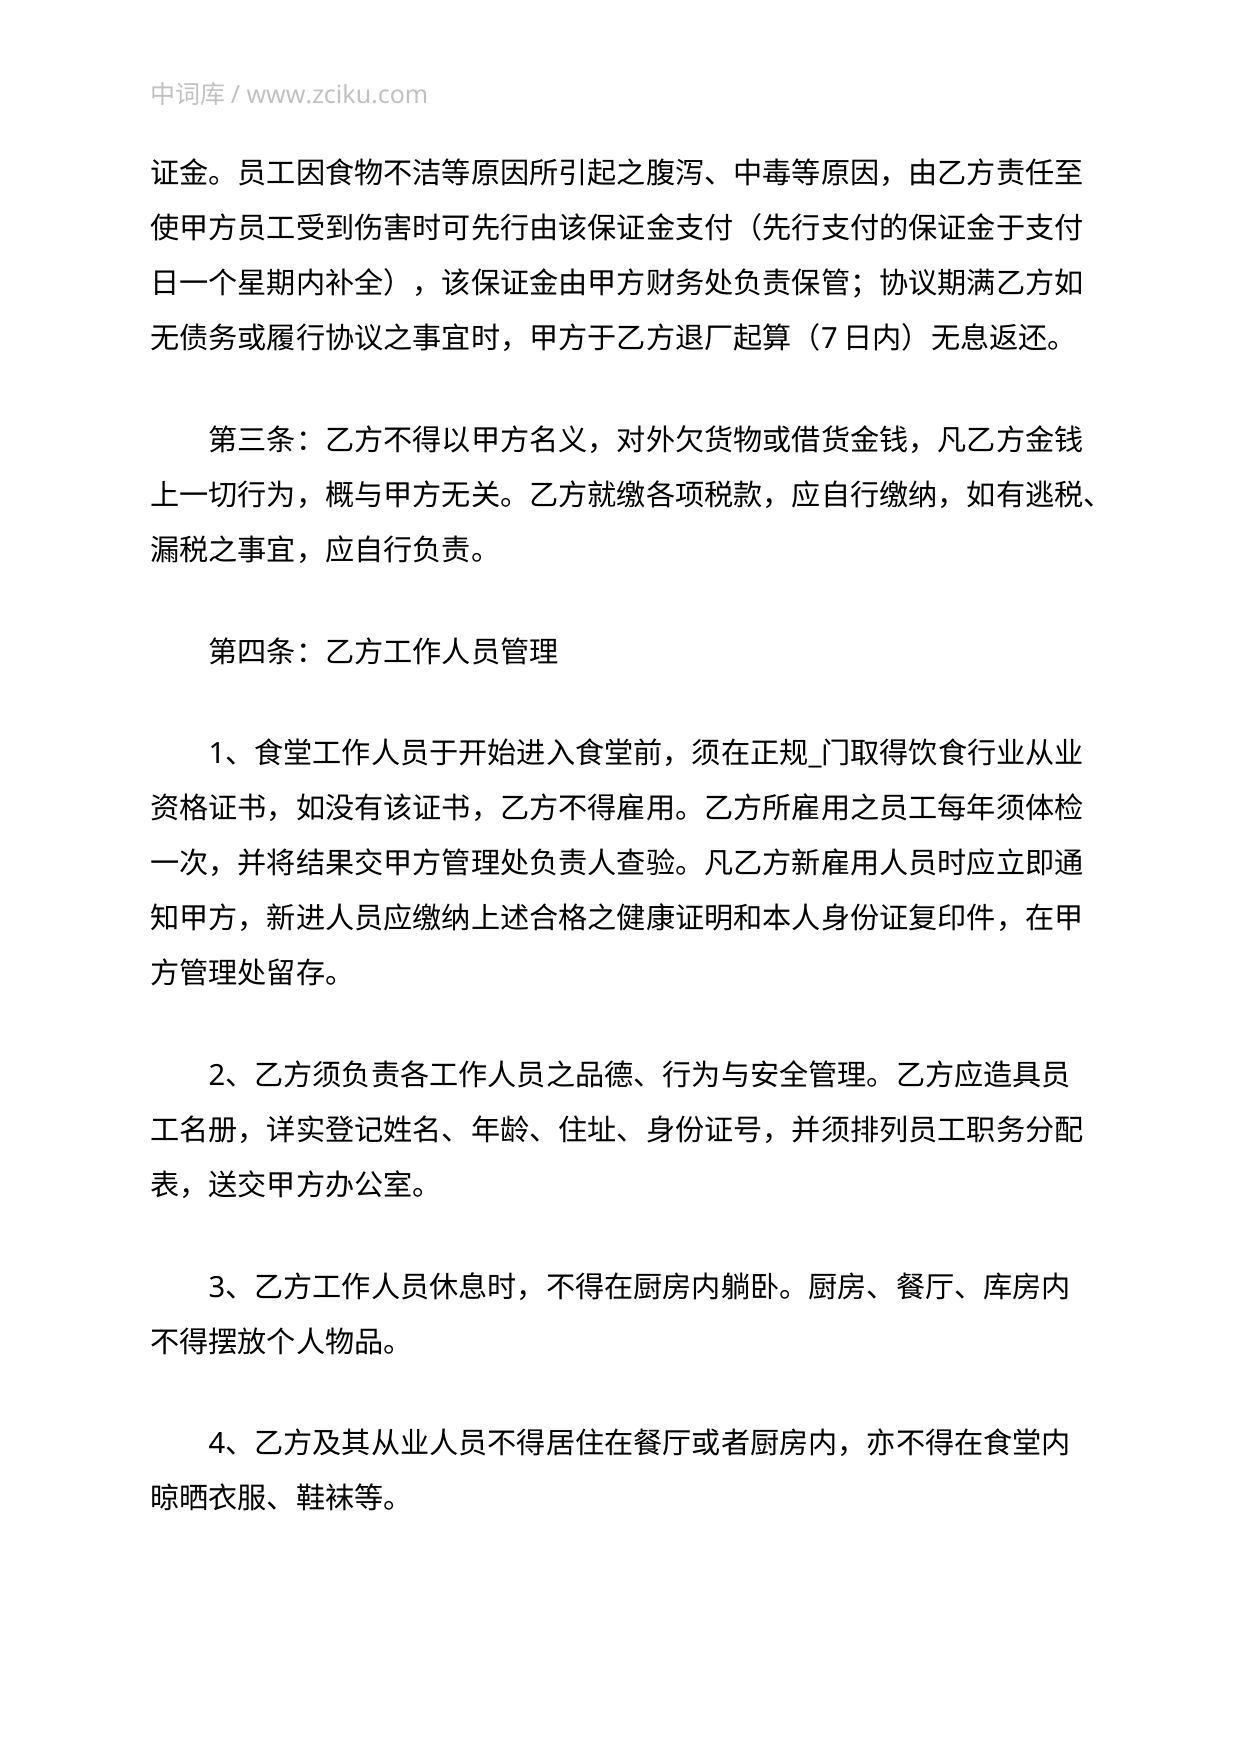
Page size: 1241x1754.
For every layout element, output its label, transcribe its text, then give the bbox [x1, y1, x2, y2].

text 3、乙方工作人员休息时，不得在厨房内躺卧。厨房、餐厅、库房内不得摆放个人物品。 [150, 1263, 1090, 1360]
text 4、乙方及其从业人员不得居住在餐厅或者厨房内，亦不得在食堂内晾晒衣服、鞋袜等。 [150, 1420, 1090, 1517]
text 1、食堂工作人员于开始进入食堂前，须在正规_门取得饮食行业从业资格证书，如没有该证书，乙方不得雇用。乙方所雇用之员工每年须体检一次，并将结果交甲方管理处负责人查验。凡乙方新雇用人员时应立即通知甲方，新进人员应缴纳上述合格之健康证明和本人身份证复印件，在甲方管理处留存。 [150, 730, 1090, 992]
text 第四条：乙方工作人员管理 [150, 628, 1090, 671]
text 第三条：乙方不得以甲方名义，对外欠货物或借货金钱，凡乙方金钱上一切行为，概与甲方无关。乙方就缴各项税款，应自行缴纳，如有逃税、漏税之事宜，应自行负责。 [150, 417, 1090, 569]
text 2、乙方须负责各工作人员之品德、行为与安全管理。乙方应造具员工名册，详实登记姓名、年龄、住址、身份证号，并须排列员工职务分配表，送交甲方办公室。 [150, 1051, 1090, 1204]
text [150, 150, 1090, 357]
